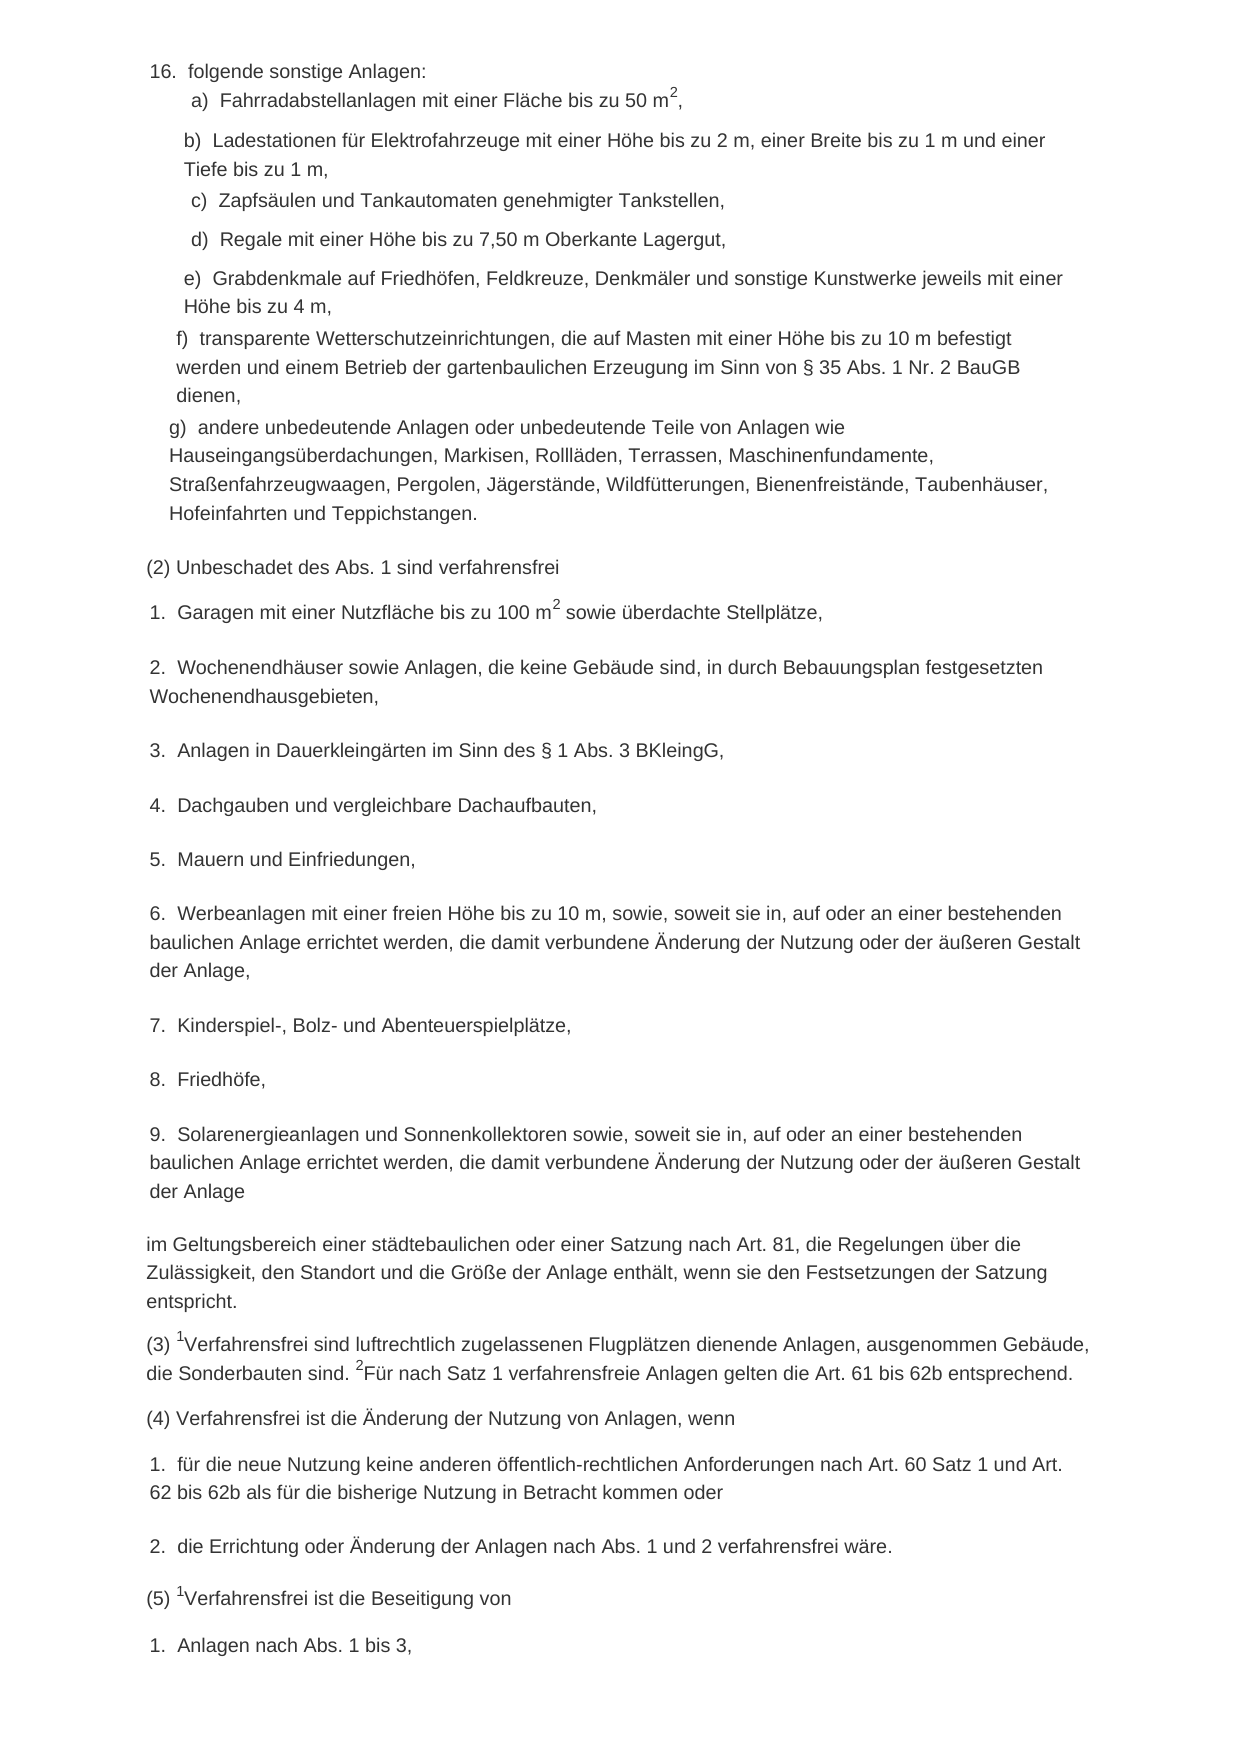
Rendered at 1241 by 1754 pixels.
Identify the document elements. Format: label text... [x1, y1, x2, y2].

table_header 8. Friedhöfe, [146, 1061, 275, 1092]
table_header 5. Mauern und Einfriedungen, [146, 841, 425, 872]
table_header 16. folgende sonstige Anlagen: [146, 53, 1094, 527]
text (5) 1Verfahrensfrei ist die Beseitigung von [146, 1582, 1094, 1611]
table_header 1. für die neue Nutzung keine anderen öffentlich-rechtlichen Anforderungen nach Art. 60 Satz 1 und Art. 62 bis 62b als für die bisherige Nutzung in Betracht kommen oder [146, 1445, 1094, 1505]
table_header 1. Anlagen nach Abs. 1 bis 3, [146, 1627, 422, 1658]
table_header 1. Garagen mit einer Nutzfläche bis zu 100 m2 sowie überdachte Stellplätze, [146, 594, 834, 626]
text (4) Verfahrensfrei ist die Änderung der Nutzung von Anlagen, wenn [146, 1401, 1094, 1429]
table_header 3. Anlagen in Dauerkleingärten im Sinn des § 1 Abs. 3 BKleingG, [146, 732, 734, 763]
table_header 9. Solarenergieanlagen und Sonnenkollektoren sowie, soweit sie in, auf oder an einer bestehenden baulichen Anlage errichtet werden, die damit verbundene Änderung der Nutzung oder der äußeren Gestalt der Anlage [146, 1115, 1094, 1204]
table_header 2. Wochenendhäuser sowie Anlagen, die keine Gebäude sind, in durch Bebauungsplan festgesetzten Wochenendhausgebieten, [146, 649, 1094, 709]
text im Geltungsbereich einer städtebaulichen oder einer Satzung nach Art. 81, die Regelungen über die Zulässigkeit, den Standort und die Größe der Anlage enthält, wenn sie den Festsetzungen der Satzung entspricht. [146, 1227, 1094, 1312]
text (3) 1Verfahrensfrei sind luftrechtlich zugelassenen Flugplätzen dienende Anlagen, ausgenommen Gebäude, die Sonderbauten sind. 2Für nach Satz 1 verfahrensfreie Anlagen gelten die Art. 61 bis 62b entsprechend. [146, 1328, 1094, 1385]
table_header 2. die Errichtung oder Änderung der Anlagen nach Abs. 1 und 2 verfahrensfrei wäre. [146, 1528, 902, 1560]
table_header 6. Werbeanlagen mit einer freien Höhe bis zu 10 m, sowie, soweit sie in, auf oder an einer bestehenden baulichen Anlage errichtet werden, die damit verbundene Änderung der Nutzung oder der äußeren Gestalt der Anlage, [146, 895, 1094, 984]
table_header 7. Kinderspiel-, Bolz- und Abenteuerspielplätze, [146, 1006, 581, 1038]
text (2) Unbeschadet des Abs. 1 sind verfahrensfrei [146, 550, 1094, 579]
table_header 4. Dachgauben und vergleichbare Dachaufbauten, [146, 786, 607, 818]
